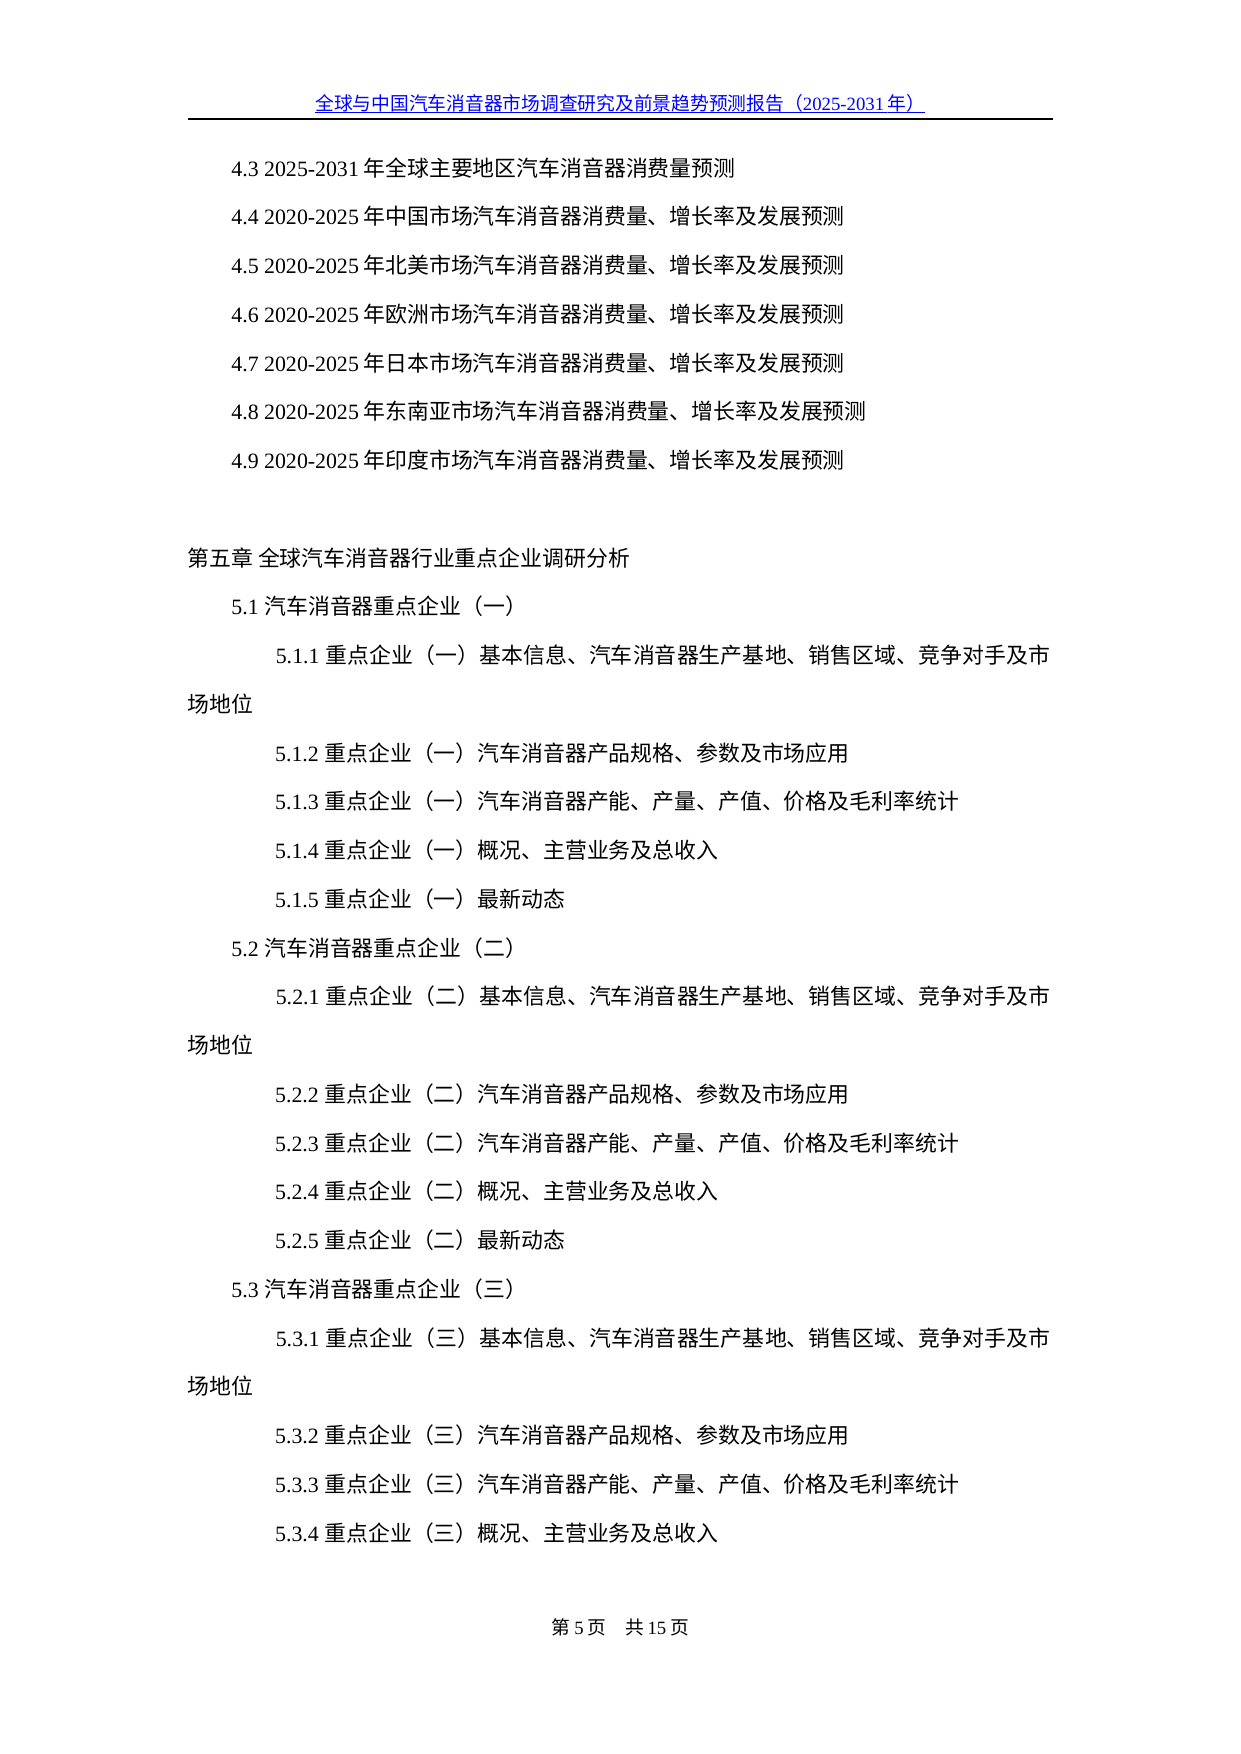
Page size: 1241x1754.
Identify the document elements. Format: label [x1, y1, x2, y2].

text [187, 150, 1053, 1548]
